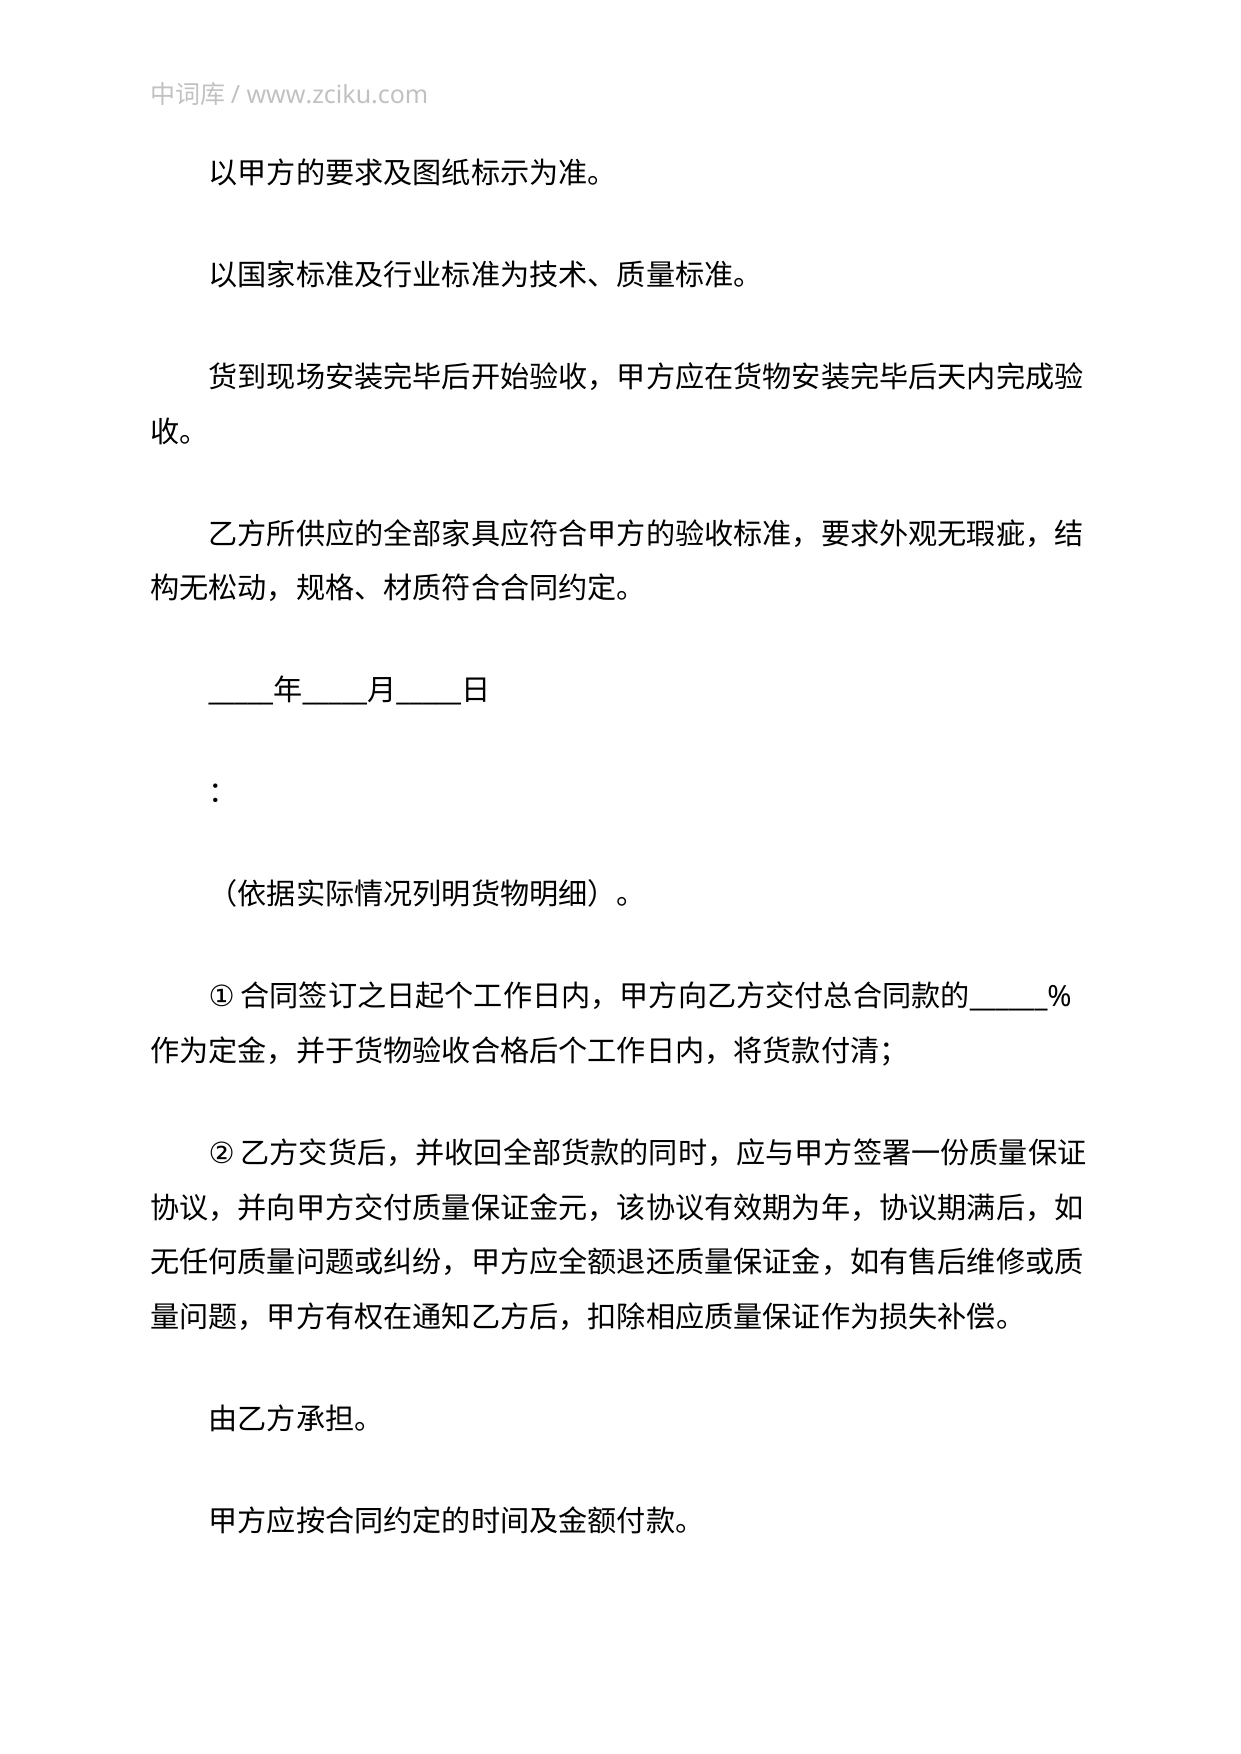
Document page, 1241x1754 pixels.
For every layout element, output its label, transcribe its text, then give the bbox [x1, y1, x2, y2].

text 以国家标准及行业标准为技术、质量标准。 [150, 252, 1090, 294]
text ： [150, 769, 1090, 811]
text 货到现场安装完毕后开始验收，甲方应在货物安装完毕后天内完成验收。 [150, 353, 1090, 451]
text ②乙方交货后，并收回全部货款的同时，应与甲方签署一份质量保证协议，并向甲方交付质量保证金元，该协议有效期为年，协议期满后，如无任何质量问题或纠纷，甲方应全额退还质量保证金，如有售后维修或质量问题，甲方有权在通知乙方后，扣除相应质量保证作为损失补偿。 [150, 1129, 1090, 1336]
text 乙方所供应的全部家具应符合甲方的验收标准，要求外观无瑕疵，结构无松动，规格、材质符合合同约定。 [150, 510, 1090, 607]
text 由乙方承担。 [150, 1396, 1090, 1438]
text 以甲方的要求及图纸标示为准。 [150, 150, 1090, 192]
text 甲方应按合同约定的时间及金额付款。 [150, 1497, 1090, 1540]
text ①合同签订之日起个工作日内，甲方向乙方交付总合同款的______%作为定金，并于货物验收合格后个工作日内，将货款付清； [150, 972, 1090, 1070]
text （依据实际情况列明货物明细）。 [150, 871, 1090, 913]
text _____年_____月_____日 [150, 667, 1090, 709]
